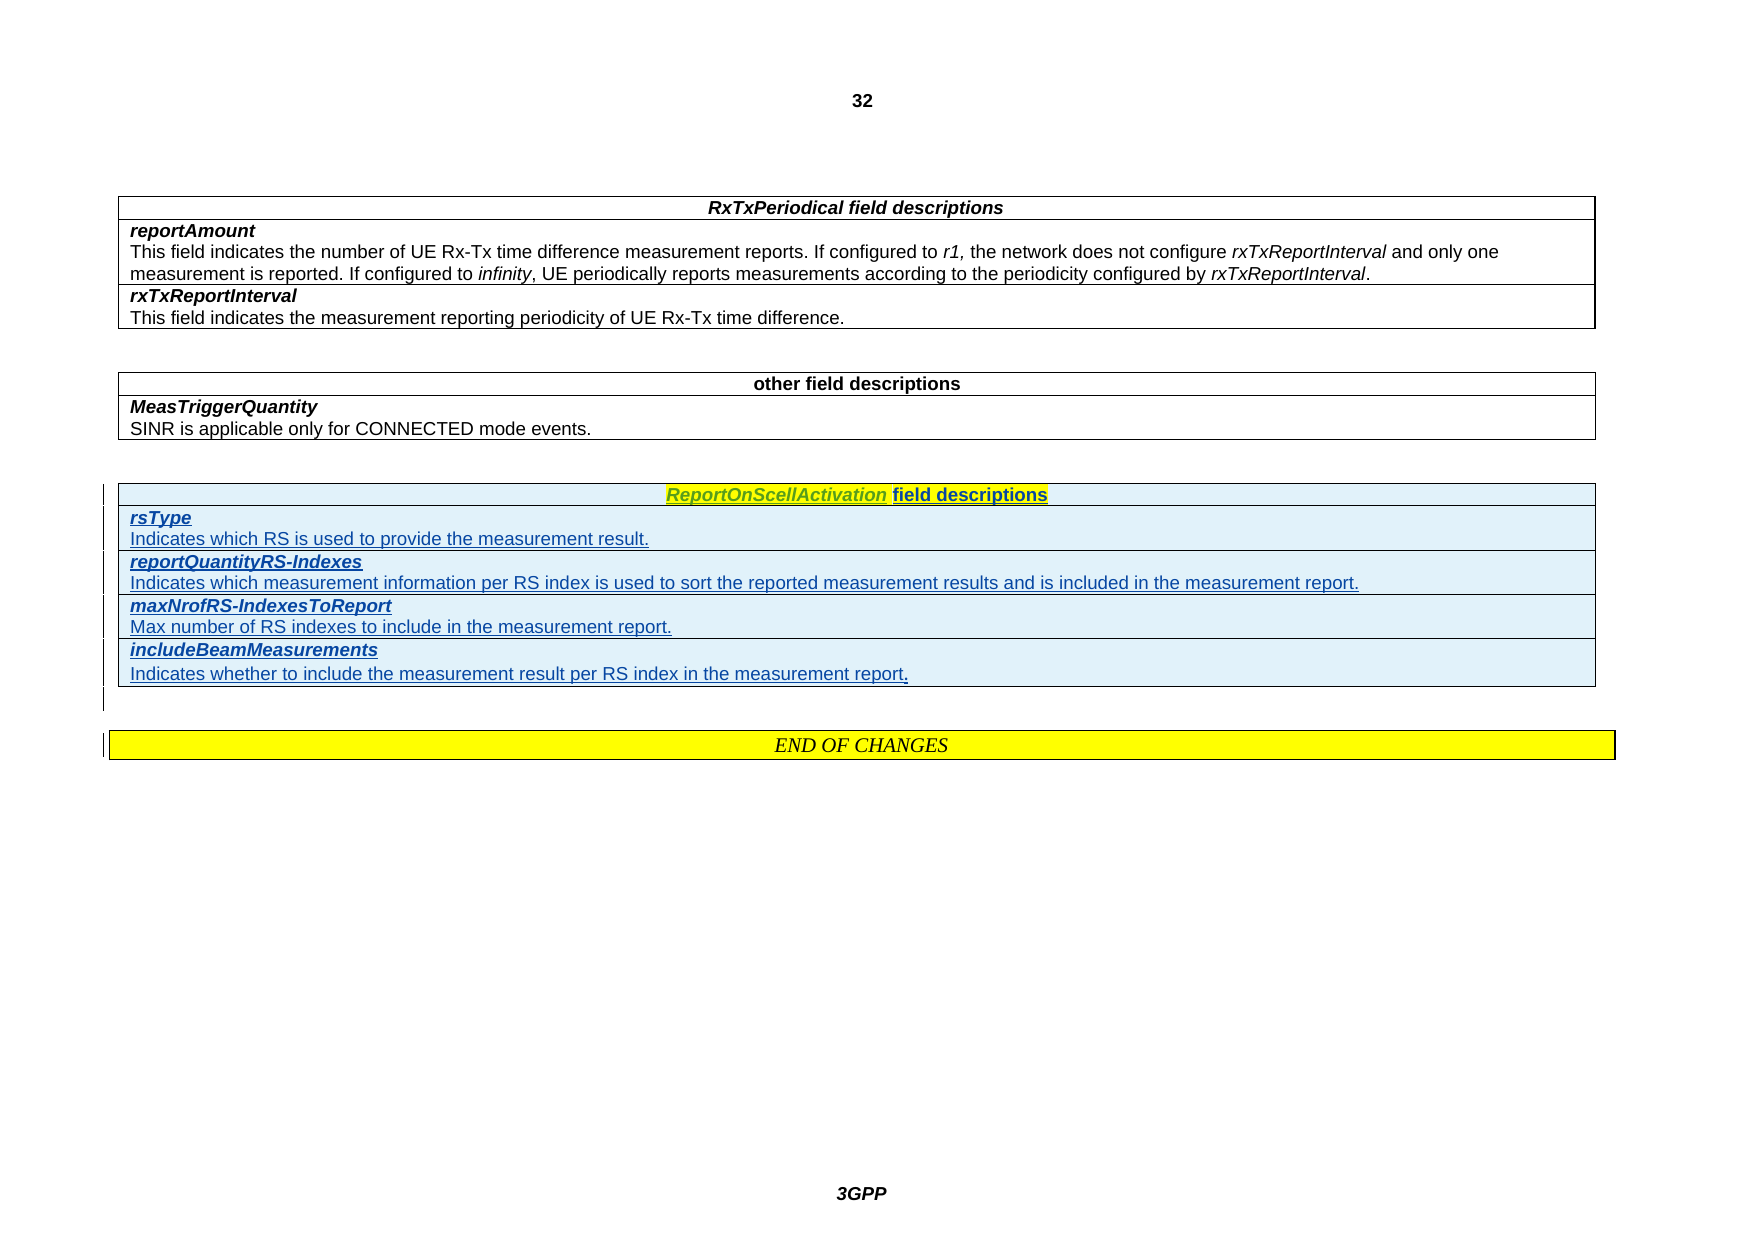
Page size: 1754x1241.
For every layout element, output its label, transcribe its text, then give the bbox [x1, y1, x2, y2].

table_header RxTxPeriodical field descriptions [119, 197, 1594, 218]
table_header other field descriptions [119, 373, 1595, 395]
text END OF CHANGES [110, 731, 1614, 759]
table_cell reportAmount This field indicates the number of UE Rx-Tx time difference measurement reports. If configured to r1, the network does not configure rxTxReportInterval and only one measurement is reported. If configured to infinity, UE periodically reports measurements according to the periodicity configured by rxTxReportInterval. [119, 220, 1594, 284]
table_cell MeasTriggerQuantity SINR is applicable only for CONNECTED mode events. [119, 396, 1595, 439]
table_cell rxTxReportInterval This field indicates the measurement reporting periodicity of UE Rx-Tx time difference. [119, 285, 1594, 328]
